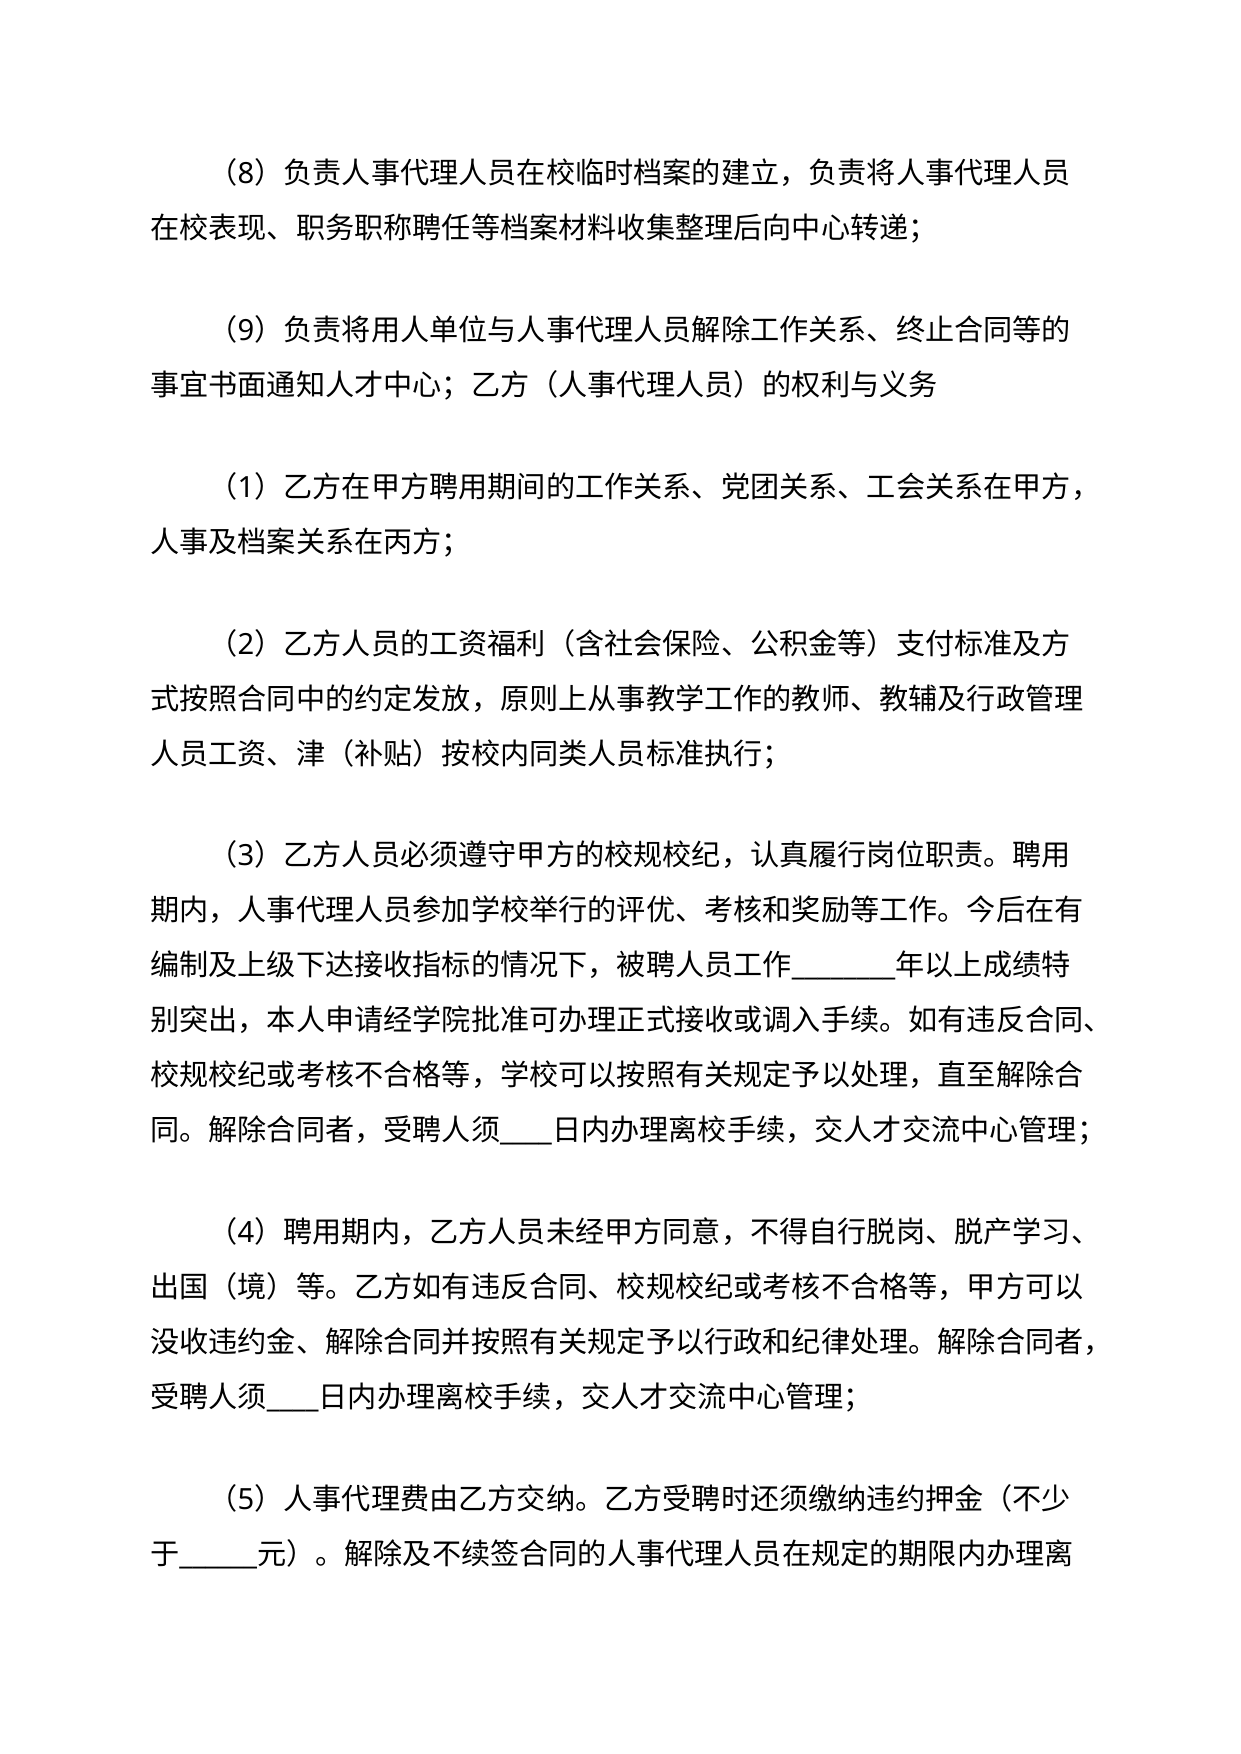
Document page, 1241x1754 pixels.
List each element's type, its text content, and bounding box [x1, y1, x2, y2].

text （2）乙方人员的工资福利（含社会保险、公积金等）支付标准及方式按照合同中的约定发放，原则上从事教学工作的教师、教辅及行政管理人员工资、津（补贴）按校内同类人员标准执行； [150, 620, 1090, 772]
text （8）负责人事代理人员在校临时档案的建立，负责将人事代理人员在校表现、职务职称聘任等档案材料收集整理后向中心转递； [150, 150, 1090, 247]
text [150, 1475, 1090, 1573]
text （1）乙方在甲方聘用期间的工作关系、党团关系、工会关系在甲方，人事及档案关系在丙方； [150, 463, 1090, 561]
text （4）聘用期内，乙方人员未经甲方同意，不得自行脱岗、脱产学习、出国（境）等。乙方如有违反合同、校规校纪或考核不合格等，甲方可以没收违约金、解除合同并按照有关规定予以行政和纪律处理。解除合同者，受聘人须____日内办理离校手续，交人才交流中心管理； [150, 1209, 1090, 1416]
text （9）负责将用人单位与人事代理人员解除工作关系、终止合同等的事宜书面通知人才中心；乙方（人事代理人员）的权利与义务 [150, 307, 1090, 404]
text （3）乙方人员必须遵守甲方的校规校纪，认真履行岗位职责。聘用期内，人事代理人员参加学校举行的评优、考核和奖励等工作。今后在有编制及上级下达接收指标的情况下，被聘人员工作________年以上成绩特别突出，本人申请经学院批准可办理正式接收或调入手续。如有违反合同、校规校纪或考核不合格等，学校可以按照有关规定予以处理，直至解除合同。解除合同者，受聘人须____日内办理离校手续，交人才交流中心管理； [150, 832, 1090, 1149]
